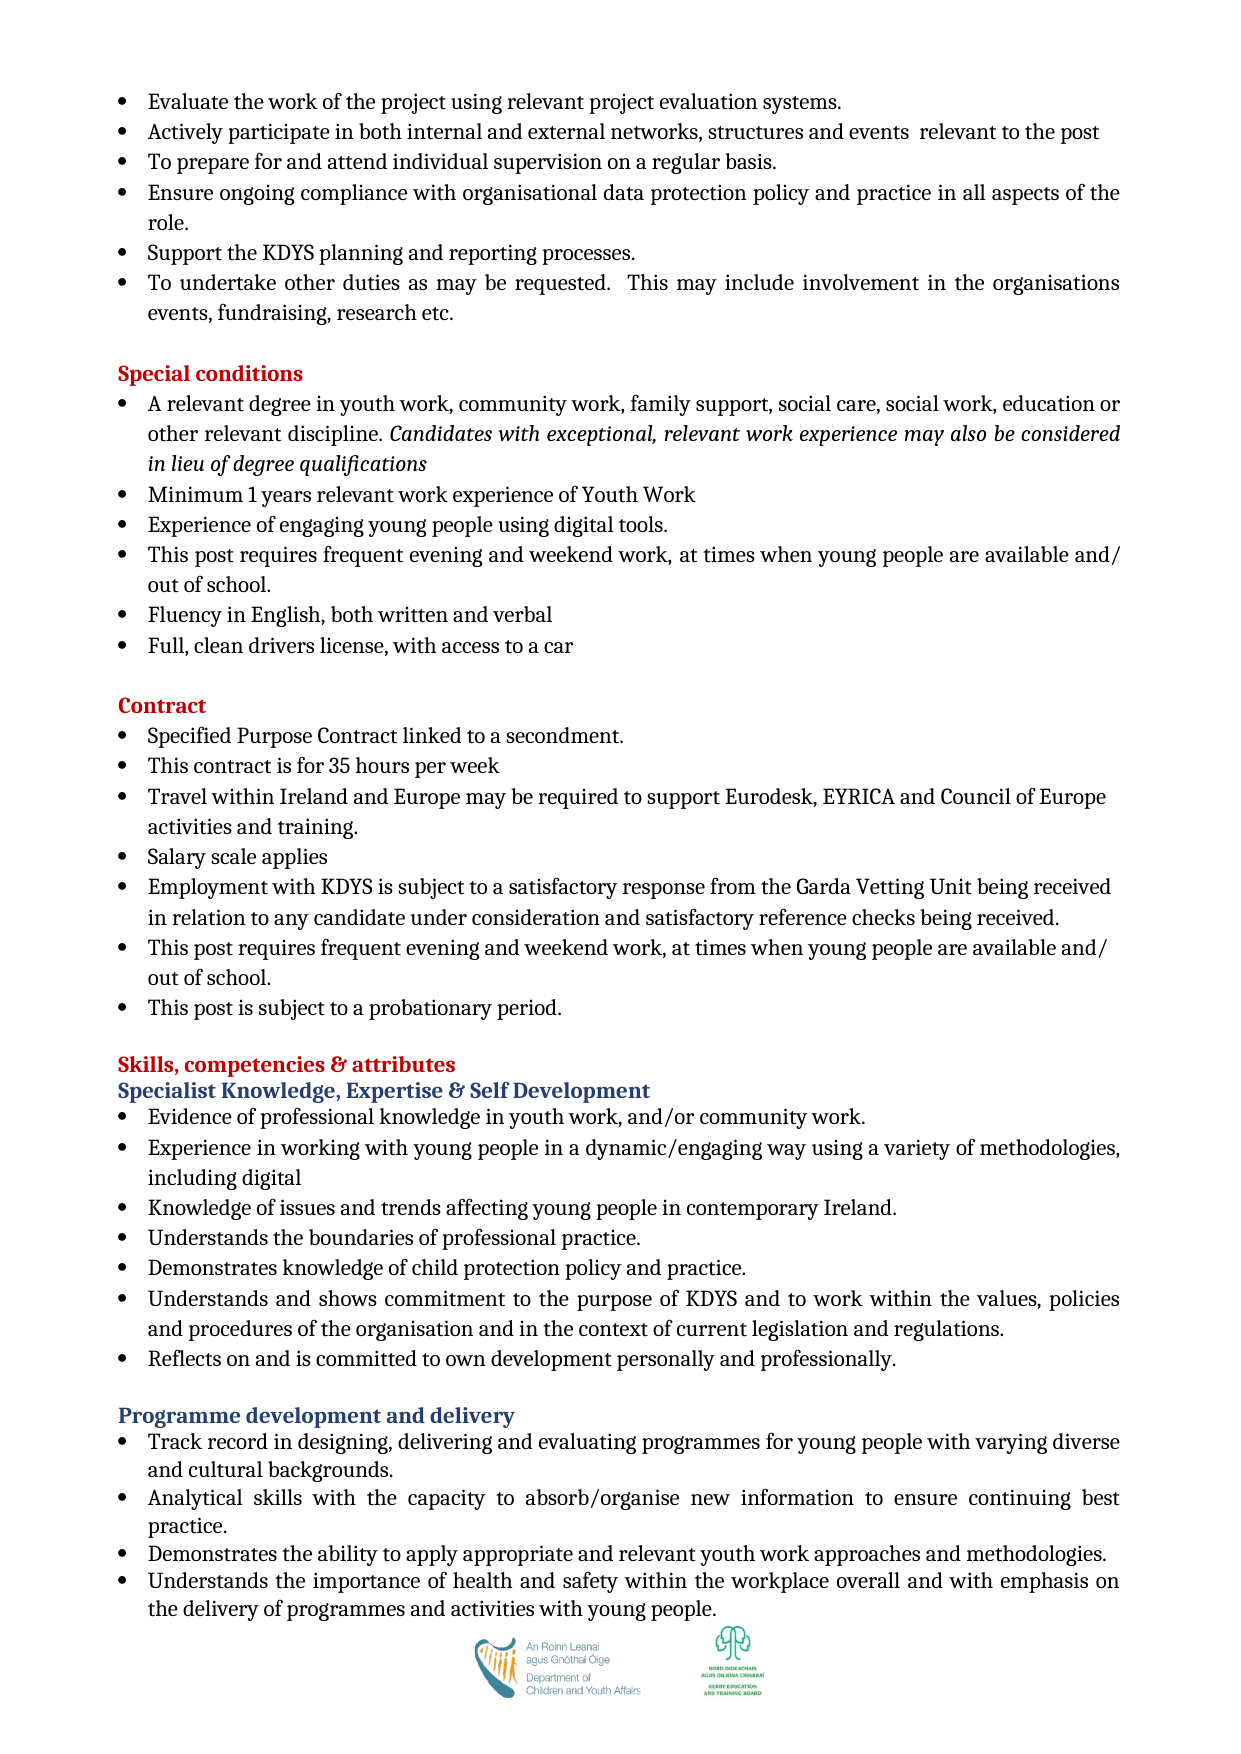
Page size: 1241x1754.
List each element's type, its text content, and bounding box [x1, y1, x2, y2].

list Knowledge of issues and trends affecting young people in contemporary Ireland. [118, 1195, 1122, 1221]
list Specified Purpose Contract linked to a secondment. [118, 723, 1122, 749]
list Understands and shows commitment to the purpose of KDYS and to work within the values, policies and procedures of the organisation and in the context of current legislation and regulations. [118, 1285, 1122, 1342]
text Special conditions [118, 361, 1122, 387]
list This post requires frequent evening and weekend work, at times when young people are available and/ out of school. [118, 542, 1122, 598]
list Minimum 1 years relevant work experience of Youth Work [118, 481, 1122, 508]
picture [474, 1630, 641, 1698]
picture [699, 1622, 766, 1698]
list This post requires frequent evening and weekend work, at times when young people are available and/ out of school. [118, 934, 1122, 991]
list This contract is for 35 hours per week [118, 753, 1122, 779]
list Demonstrates the ability to apply appropriate and relevant youth work approaches and methodologies. [118, 1540, 1122, 1567]
list To prepare for and attend individual supervision on a regular basis. [118, 149, 1122, 175]
list Experience of engaging young people using digital tools. [118, 512, 1122, 538]
list A relevant degree in youth work, community work, family support, social care, social work, education or other relevant discipline. Candidates with exceptional, relevant work experience may also be considered in lieu of degree qualifications [118, 391, 1122, 477]
list Demonstrates knowledge of child protection policy and practice. [118, 1255, 1122, 1282]
list Evidence of professional knowledge in youth work, and/or community work. [118, 1104, 1122, 1131]
list Experience in working with young people in a dynamic/engaging way using a variety of methodologies, including digital [118, 1134, 1122, 1191]
list Full, clean drivers license, with access to a car [118, 632, 1122, 659]
list Fluency in English, both written and verbal [118, 602, 1122, 628]
list To undertake other duties as may be requested. This may include involvement in the organisations events, fundraising, research etc. [118, 270, 1122, 326]
list Salary scale applies [118, 844, 1122, 870]
list Evaluate the work of the project using relevant project evaluation systems. [118, 89, 1122, 115]
list Actively participate in both internal and external networks, structures and events relevant to the post [118, 119, 1122, 145]
list Understands the boundaries of professional practice. [118, 1225, 1122, 1251]
list Support the KDYS planning and reporting processes. [118, 240, 1122, 266]
list Travel within Ireland and Europe may be required to support Eurodesk, EYRICA and Council of Europe activities and training. [118, 783, 1122, 840]
text Programme development and delivery [118, 1402, 1122, 1429]
list Reflects on and is committed to own development personally and professionally. [118, 1346, 1122, 1372]
text Specialist Knowledge, Expertise & Self Development [118, 1078, 1122, 1104]
list This post is subject to a probationary period. [118, 995, 1122, 1021]
list Understands the importance of health and safety within the workplace overall and with emphasis on the delivery of programmes and activities with young people. [118, 1568, 1122, 1623]
text Contract [118, 693, 1122, 719]
list Employment with KDYS is subject to a satisfactory response from the Garda Vetting Unit being received in relation to any candidate under consideration and satisfactory reference checks being received. [118, 874, 1122, 931]
list Ensure ongoing compliance with organisational data protection policy and practice in all aspects of the role. [118, 179, 1122, 236]
text Skills, competencies & attributes [118, 1051, 1122, 1078]
list Track record in designing, delivering and evaluating programmes for young people with varying diverse and cultural backgrounds. [118, 1429, 1122, 1483]
list Analytical skills with the capacity to absorb/organise new information to ensure continuing best practice. [118, 1484, 1122, 1539]
